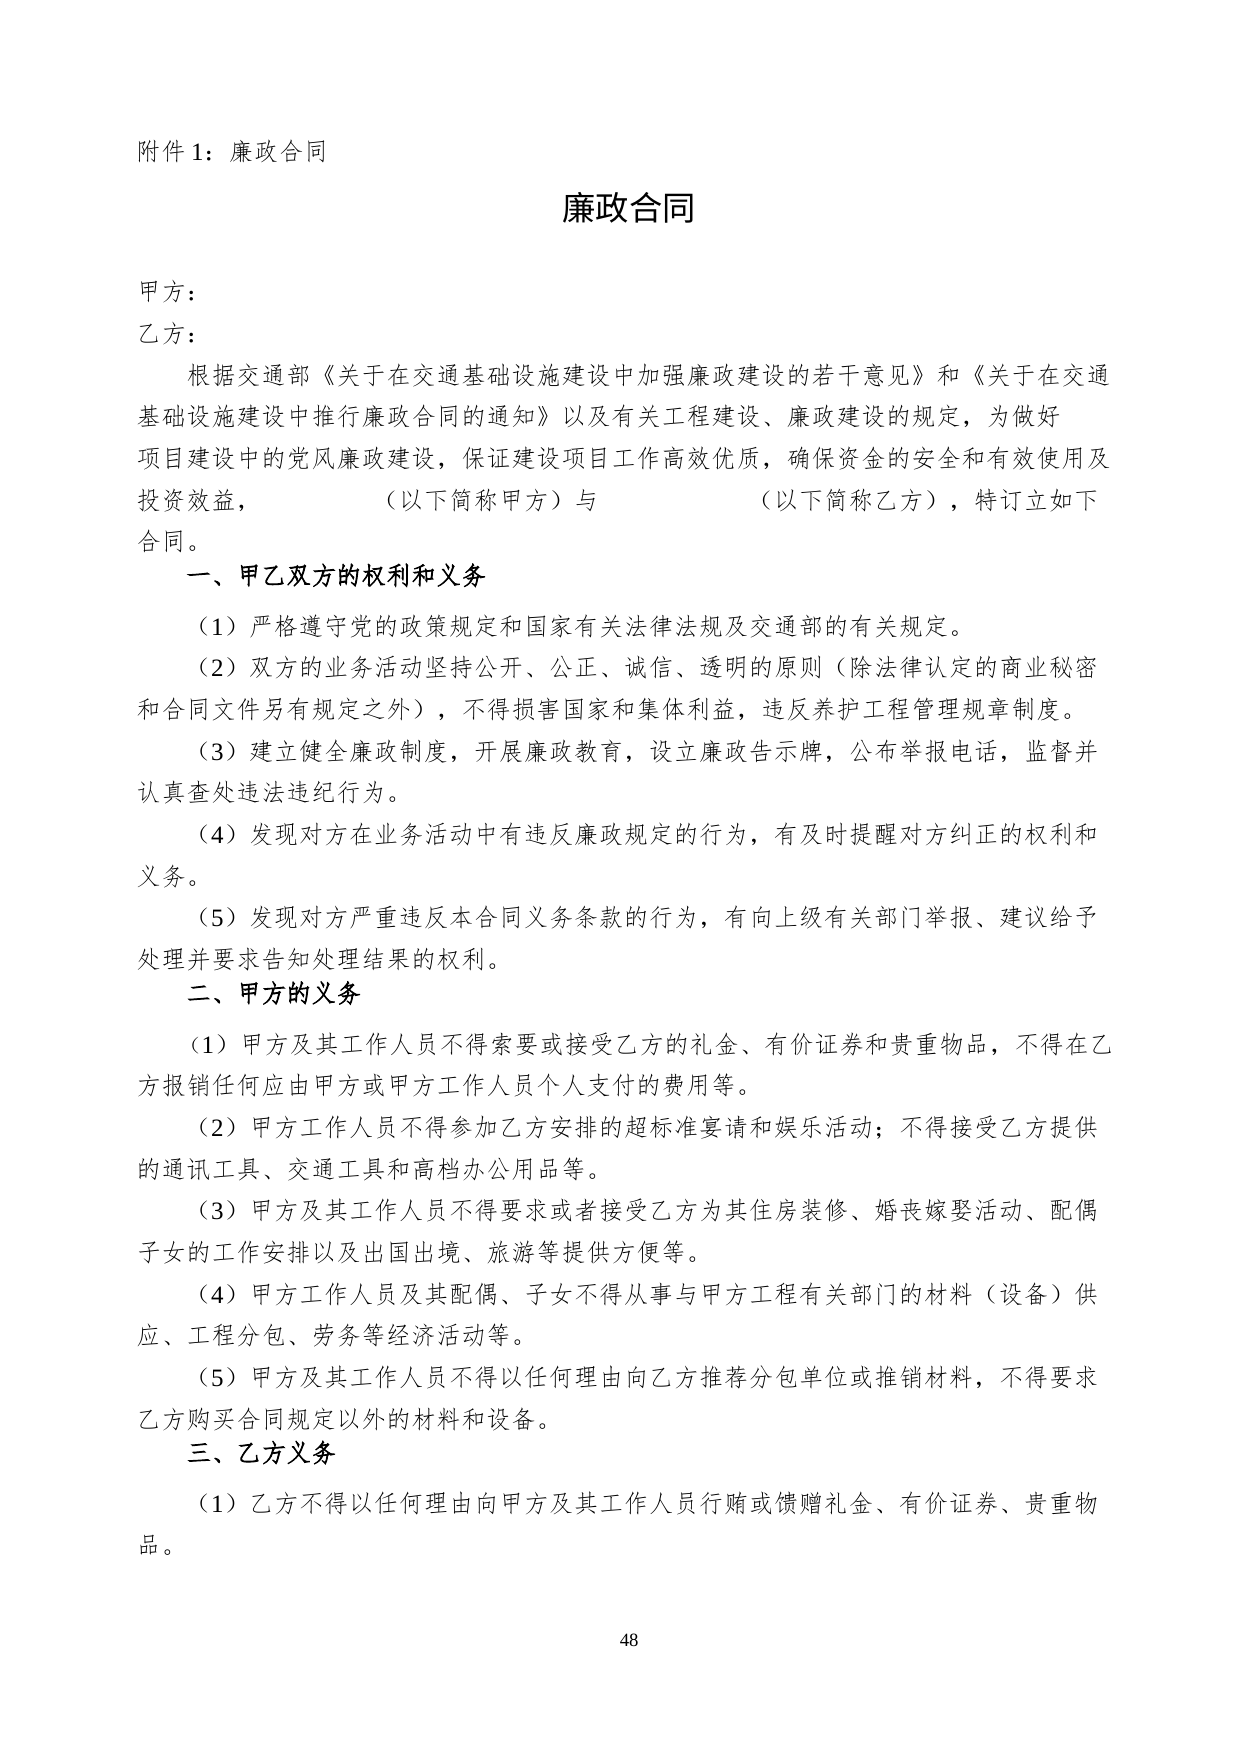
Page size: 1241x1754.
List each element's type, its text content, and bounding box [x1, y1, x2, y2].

text （5）发现对方严重违反本合同义务条款的行为，有向上级有关部门举报、建议给予处理并要求告知处理结果的权利。 [136, 893, 1122, 977]
text 根据交通部《关于在交通基础设施建设中加强廉政建设的若干意见》和《关于在交通基础设施建设中推行廉政合同的通知》以及有关工程建设、廉政建设的规定，为做好 项目建设中的党风廉政建设，保证建设项目工作高效优质，确保资金的安全和有效使用及投资效益， （以下简称甲方）与 （以下简称乙方），特订立如下合同。 [136, 351, 1122, 559]
text 乙方： [136, 309, 1122, 351]
text （4）甲方工作人员及其配偶、子女不得从事与甲方工程有关部门的材料（设备）供应、工程分包、劳务等经济活动等。 [136, 1270, 1122, 1353]
text （1）乙方不得以任何理由向甲方及其工作人员行贿或馈赠礼金、有价证券、贵重物品。 [136, 1479, 1122, 1562]
text 一、甲乙双方的权利和义务 [136, 559, 1122, 588]
text （2）双方的业务活动坚持公开、公正、诚信、透明的原则（除法律认定的商业秘密和合同文件另有规定之外），不得损害国家和集体利益，违反养护工程管理规章制度。 [136, 643, 1122, 727]
text （1）严格遵守党的政策规定和国家有关法律法规及交通部的有关规定。 [136, 602, 1122, 643]
text （2）甲方工作人员不得参加乙方安排的超标准宴请和娱乐活动；不得接受乙方提供的通讯工具、交通工具和高档办公用品等。 [136, 1103, 1122, 1186]
text （4）发现对方在业务活动中有违反廉政规定的行为，有及时提醒对方纠正的权利和义务。 [136, 810, 1122, 893]
text （3）建立健全廉政制度，开展廉政教育，设立廉政告示牌，公布举报电话，监督并认真查处违法违纪行为。 [136, 727, 1122, 810]
text 二、甲方的义务 [136, 977, 1122, 1005]
text （1）甲方及其工作人员不得索要或接受乙方的礼金、有价证券和贵重物品，不得在乙方报销任何应由甲方或甲方工作人员个人支付的费用等。 [136, 1020, 1122, 1103]
text （5）甲方及其工作人员不得以任何理由向乙方推荐分包单位或推销材料，不得要求乙方购买合同规定以外的材料和设备。 [136, 1353, 1122, 1436]
text 甲方： [136, 267, 1122, 309]
text 附件1：廉政合同 [136, 136, 1122, 166]
text （3）甲方及其工作人员不得要求或者接受乙方为其住房装修、婚丧嫁娶活动、配偶子女的工作安排以及出国出境、旅游等提供方便等。 [136, 1186, 1122, 1270]
text 三、乙方义务 [136, 1436, 1122, 1465]
text 廉政合同 [136, 181, 1122, 230]
